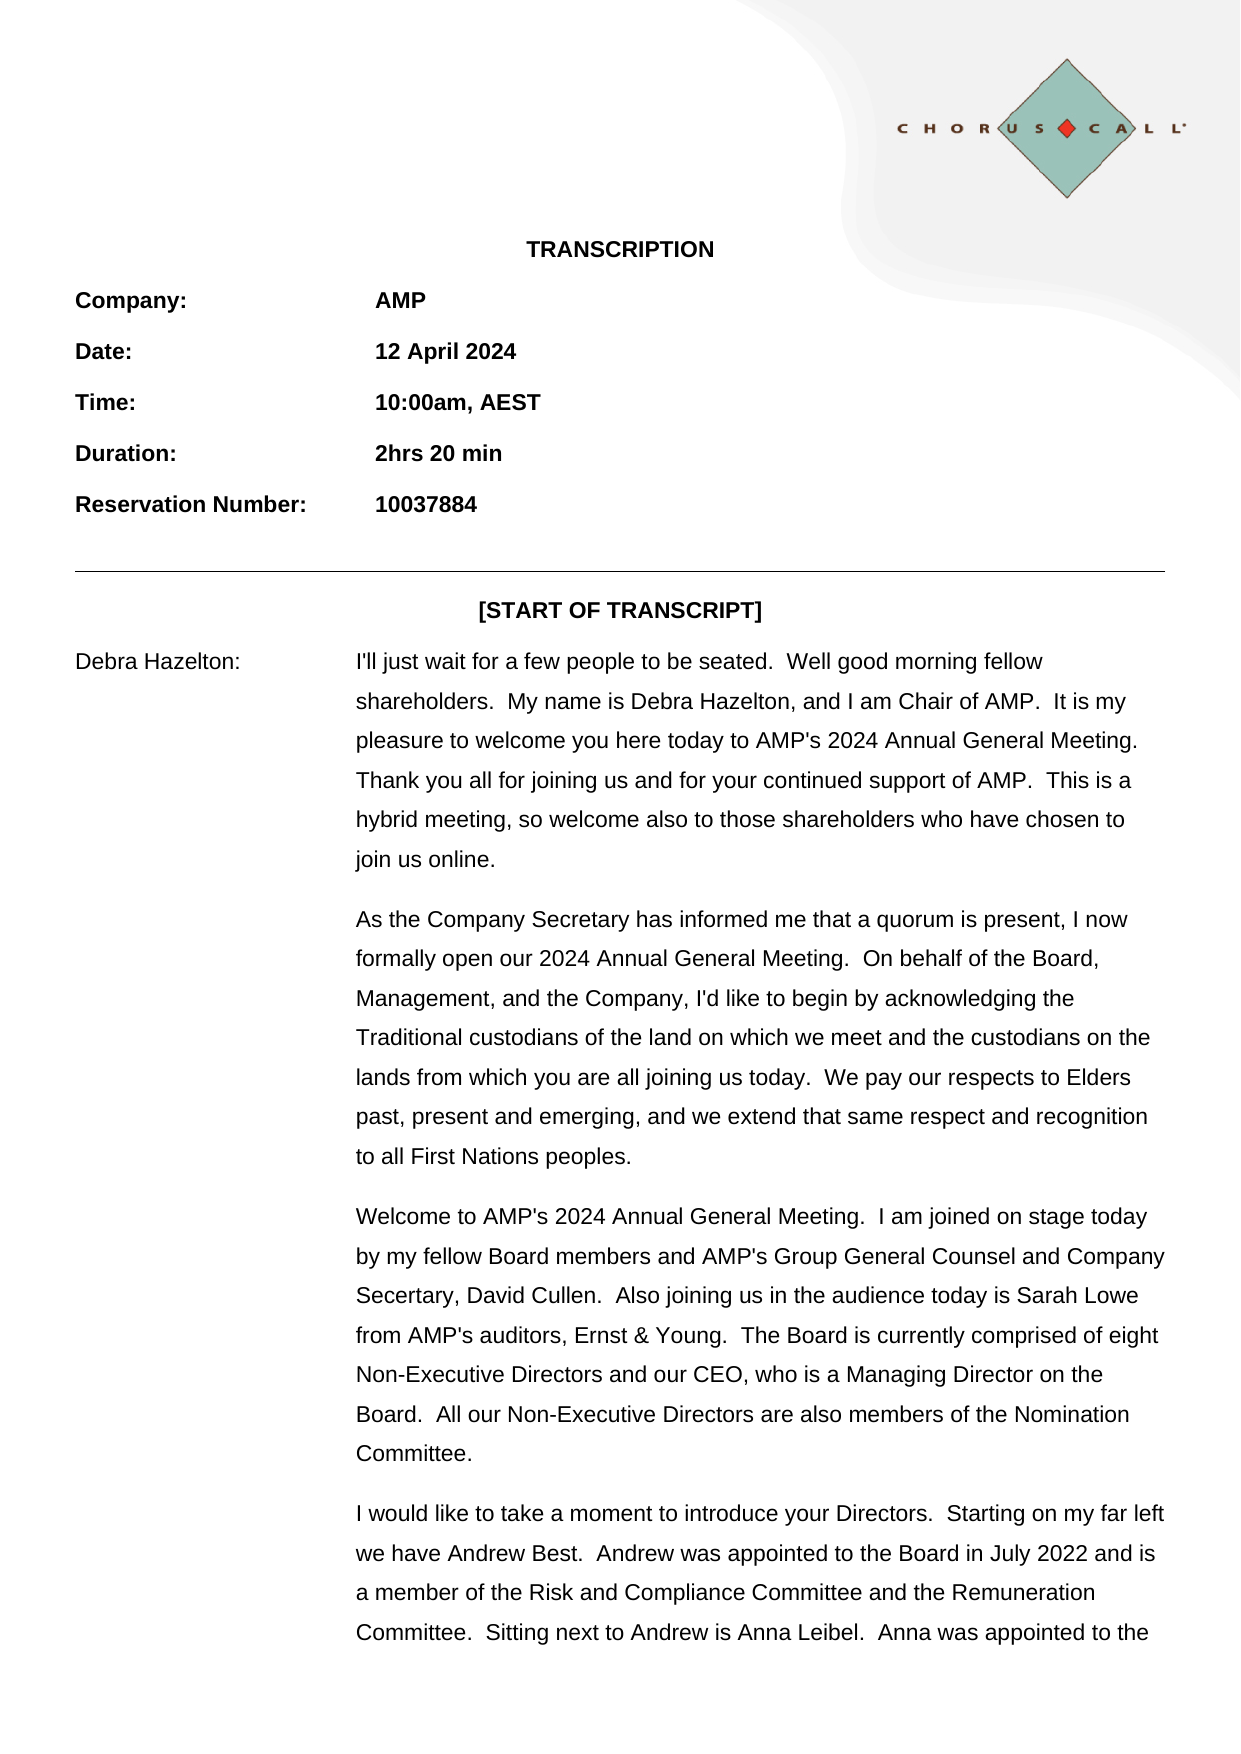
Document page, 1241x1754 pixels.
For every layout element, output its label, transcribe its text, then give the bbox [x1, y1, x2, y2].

text TRANSCRIPTION [75, 236, 1165, 263]
text Company: AMP [75, 287, 1165, 314]
text Reservation Number: 10037884 [75, 491, 1165, 518]
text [75, 1500, 1165, 1645]
text [START OF TRANSCRIPT] [75, 597, 1165, 623]
picture [673, 0, 1241, 570]
text Welcome to AMP's 2024 Annual General Meeting. I am joined on stage today by my fellow Board members and AMP's Group General Counsel and Company Secertary, David Cullen. Also joining us in the audience today is Sarah Lowe from AMP's auditors, Ernst & Young. The Board is currently comprised of eight Non-Executive Directors and our CEO, who is a Managing Director on the Board. All our Non-Executive Directors are also members of the Nomination Committee. [75, 1203, 1165, 1466]
text Debra Hazelton: I'll just wait for a few people to be seated. Well good morning fellow shareholders. My name is Debra Hazelton, and I am Chair of AMP. It is my pleasure to welcome you here today to AMP's 2024 Annual General Meeting. Thank you all for joining us and for your continued support of AMP. This is a hybrid meeting, so welcome also to those shareholders who have chosen to join us online. [75, 648, 1165, 872]
text Date: 12 April 2024 [75, 338, 1165, 365]
text As the Company Secretary has informed me that a quorum is present, I now formally open our 2024 Annual General Meeting. On behalf of the Board, Management, and the Company, I'd like to begin by acknowledging the Traditional custodians of the land on which we meet and the custodians on the lands from which you are all joining us today. We pay our respects to Elders past, present and emerging, and we extend that same respect and recognition to all First Nations peoples. [75, 906, 1165, 1169]
text Time: 10:00am, AEST [75, 389, 1165, 416]
text Duration: 2hrs 20 min [75, 440, 1165, 467]
